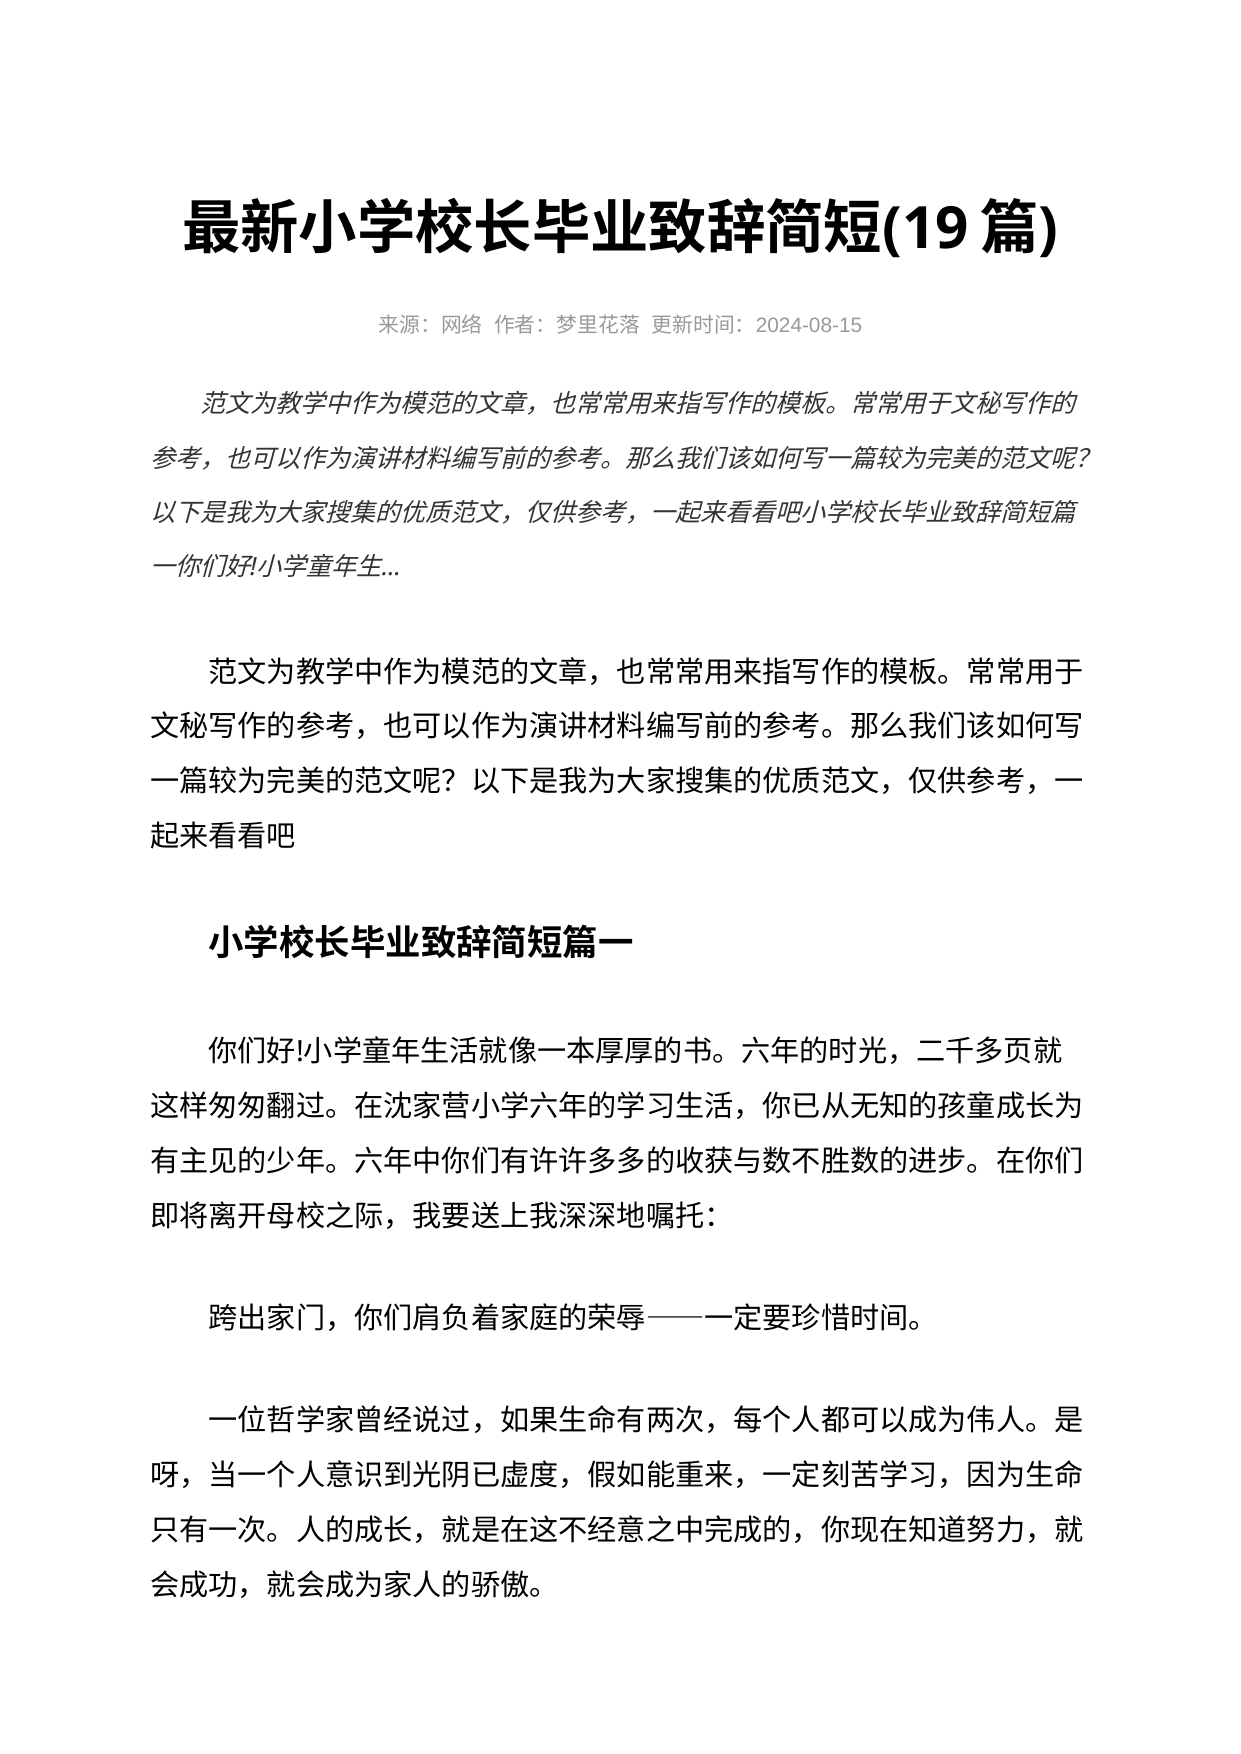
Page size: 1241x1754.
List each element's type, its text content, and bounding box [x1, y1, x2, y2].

text 范文为教学中作为模范的文章，也常常用来指写作的模板。常常用于文秘写作的参考，也可以作为演讲材料编写前的参考。那么我们该如何写一篇较为完美的范文呢？以下是我为大家搜集的优质范文，仅供参考，一起来看看吧 [150, 648, 1090, 855]
text 你们好!小学童年生活就像一本厚厚的书。六年的时光，二千多页就这样匆匆翻过。在沈家营小学六年的学习生活，你已从无知的孩童成长为有主见的少年。六年中你们有许许多多的收获与数不胜数的进步。在你们即将离开母校之际，我要送上我深深地嘱托： [150, 1028, 1090, 1235]
text 跨出家门，你们肩负着家庭的荣辱——一定要珍惜时间。 [150, 1294, 1090, 1337]
text 小学校长毕业致辞简短篇一 [150, 914, 1090, 966]
text 范文为教学中作为模范的文章，也常常用来指写作的模板。常常用于文秘写作的参考，也可以作为演讲材料编写前的参考。那么我们该如何写一篇较为完美的范文呢？以下是我为大家搜集的优质范文，仅供参考，一起来看看吧小学校长毕业致辞简短篇一你们好!小学童年生... [150, 384, 1090, 583]
text 来源：网络 作者：梦里花落 更新时间：2024-08-15 [150, 313, 1090, 337]
subtitle 最新小学校长毕业致辞简短(19篇) [150, 181, 1090, 266]
text 一位哲学家曾经说过，如果生命有两次，每个人都可以成为伟人。是呀，当一个人意识到光阴已虚度，假如能重来，一定刻苦学习，因为生命只有一次。人的成长，就是在这不经意之中完成的，你现在知道努力，就会成功，就会成为家人的骄傲。 [150, 1396, 1090, 1603]
